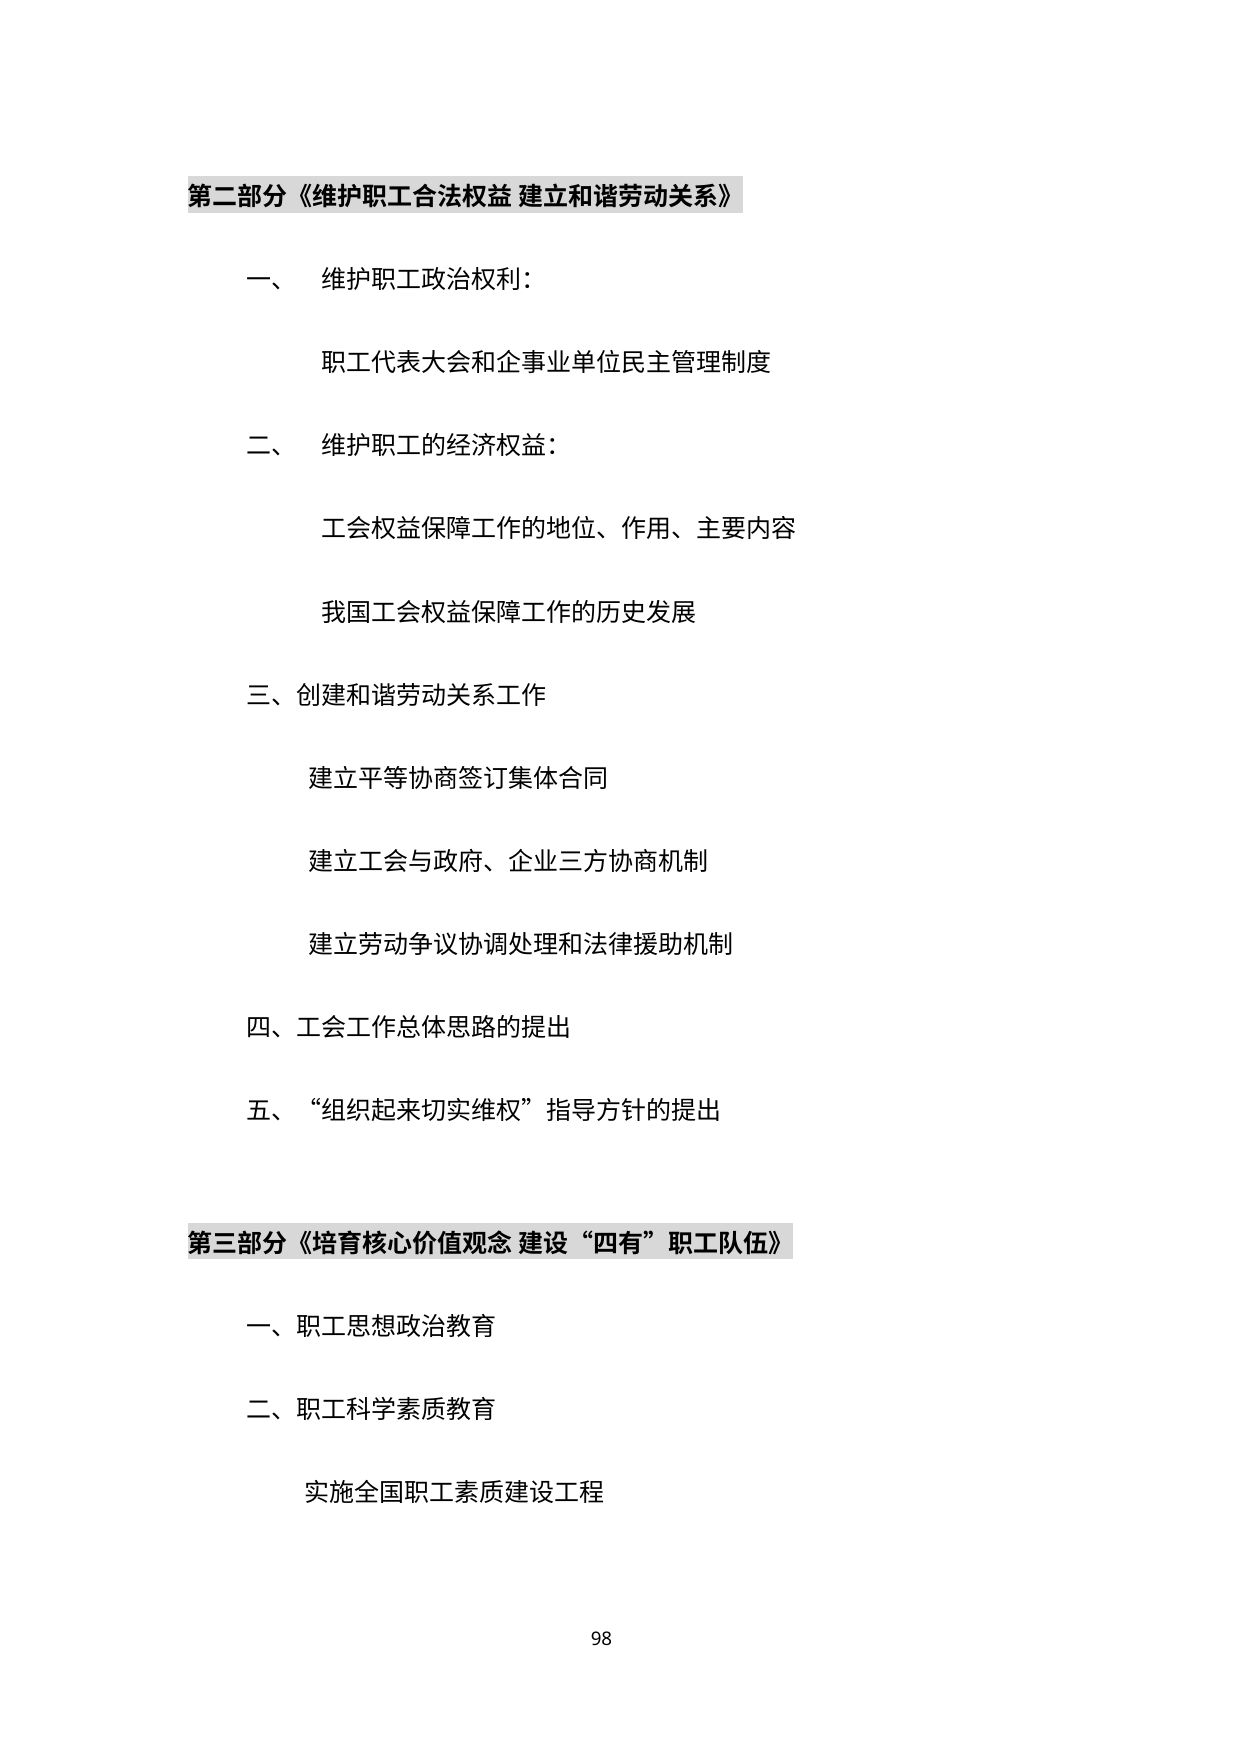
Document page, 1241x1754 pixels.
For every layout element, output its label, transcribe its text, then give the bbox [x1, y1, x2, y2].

text 第二部分《维护职工合法权益 建立和谐劳动关系》 [187, 162, 1053, 227]
text 二、职工科学素质教育 [246, 1375, 1053, 1440]
list 维护职工的经济权益： [246, 411, 1053, 476]
text 实施全国职工素质建设工程 [246, 1458, 1053, 1523]
text 建立平等协商签订集体合同 [187, 744, 1053, 809]
text 第三部分《培育核心价值观念 建设“四有”职工队伍》 [187, 1209, 1053, 1274]
list 维护职工政治权利： [246, 245, 1053, 310]
text 建立工会与政府、企业三方协商机制 [187, 827, 1053, 892]
text 职工代表大会和企事业单位民主管理制度 [321, 328, 1053, 393]
text 四、工会工作总体思路的提出 [246, 993, 1053, 1058]
text 一、职工思想政治教育 [246, 1292, 1053, 1357]
text 我国工会权益保障工作的历史发展 [321, 578, 1053, 643]
text 五、“组织起来切实维权”指导方针的提出 [187, 1076, 1053, 1141]
text 三、创建和谐劳动关系工作 [187, 661, 1053, 726]
text 工会权益保障工作的地位、作用、主要内容 [321, 494, 1053, 559]
text 建立劳动争议协调处理和法律援助机制 [187, 910, 1053, 975]
